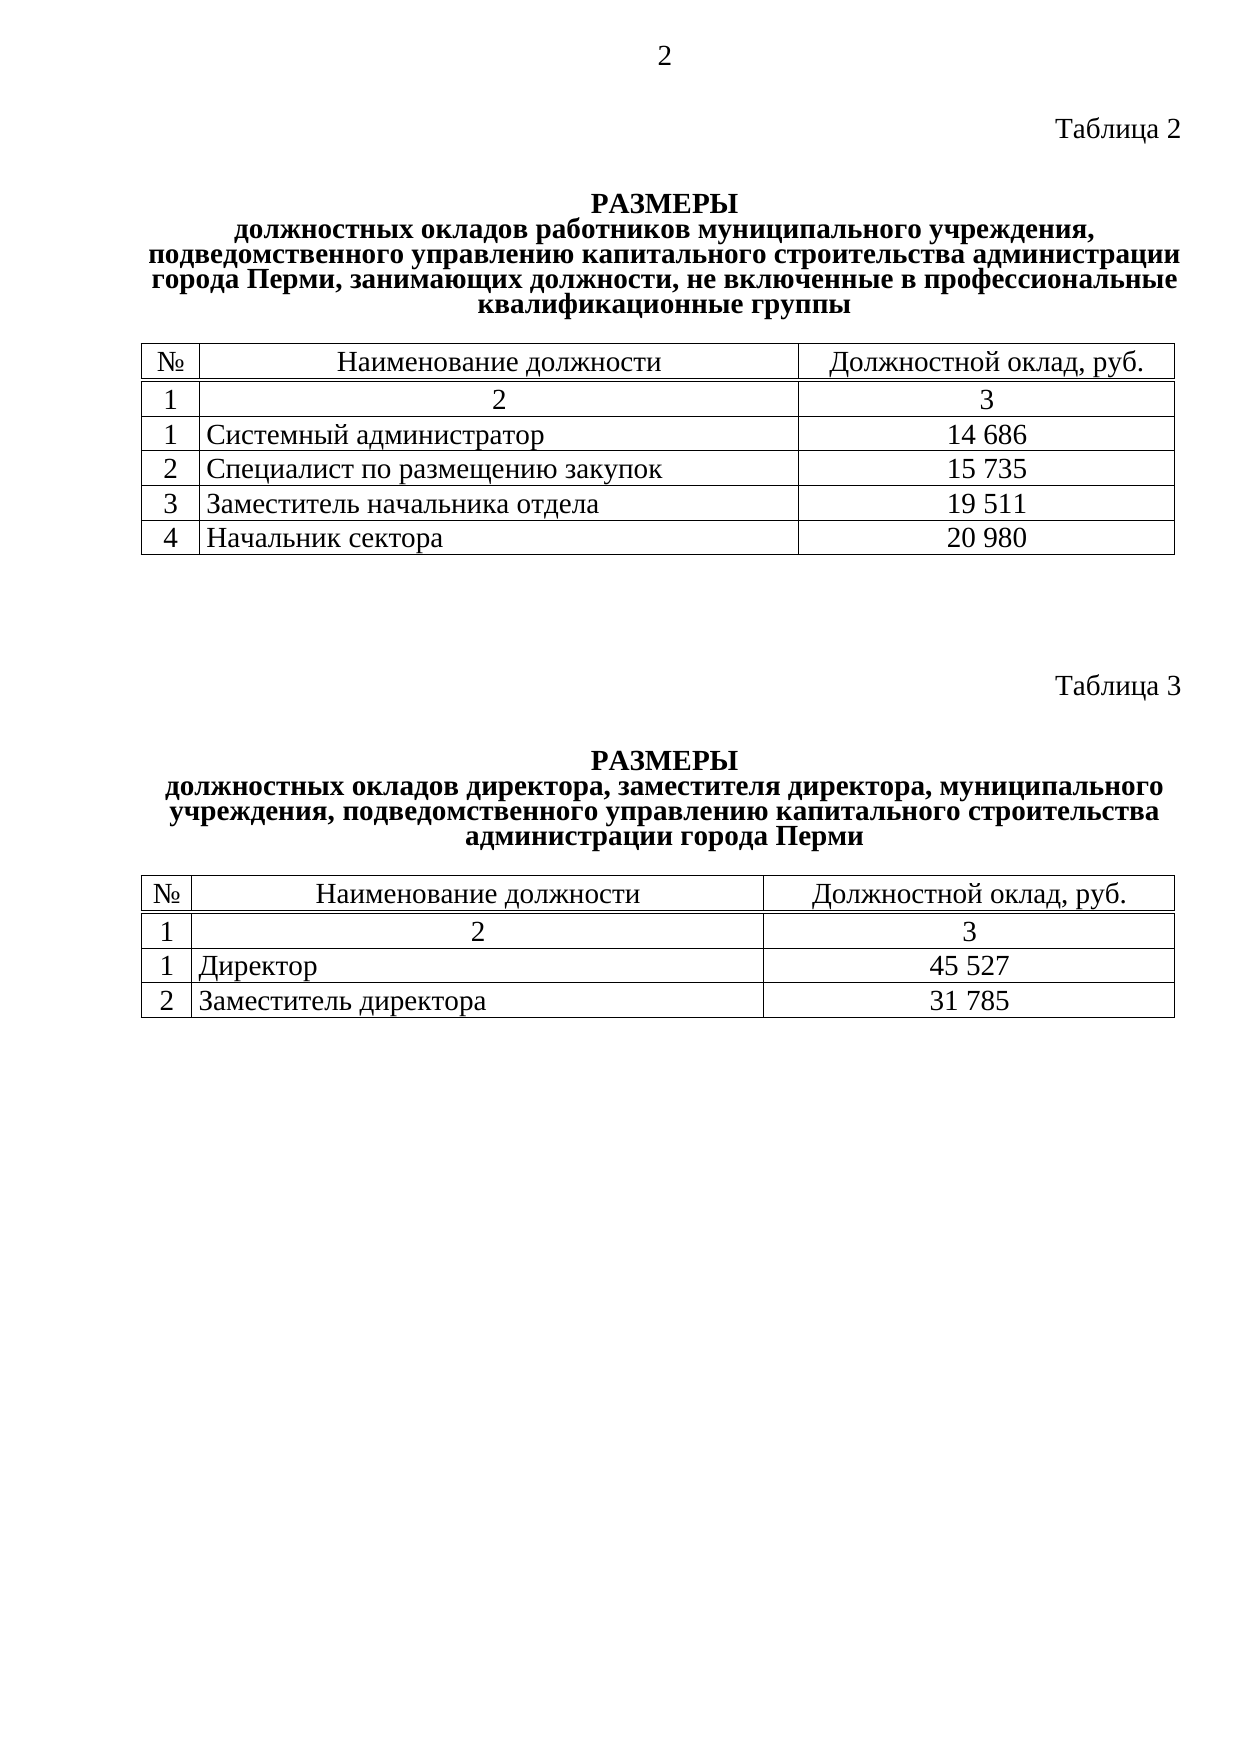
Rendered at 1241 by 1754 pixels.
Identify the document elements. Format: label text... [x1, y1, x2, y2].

table_cell Системный администратор [200, 417, 798, 450]
table_header Должностной оклад, руб. [764, 876, 1174, 909]
table_cell 4 [142, 521, 199, 554]
table_header № [142, 876, 191, 909]
table_cell 31 785 [764, 983, 1174, 1017]
table_header 3 [799, 382, 1174, 416]
table_header 1 [142, 914, 191, 947]
table_header 2 [192, 914, 763, 947]
table_cell Специалист по размещению закупок [200, 451, 798, 485]
table_header 1 [142, 382, 199, 416]
title должностных окладов работников муниципального учреждения, подведомственного управлению капитального строительства администрации города Перми, занимающих должности, не включенные в профессиональные квалификационные группы [148, 218, 1181, 318]
text Таблица 3 [148, 675, 1181, 700]
table_header № [142, 344, 199, 378]
title должностных окладов директора, заместителя директора, муниципального учреждения, подведомственного управлению капитального строительства администрации города Перми [148, 775, 1181, 850]
text Таблица 2 [148, 118, 1181, 143]
table_cell 1 [142, 949, 191, 982]
table_cell 2 [142, 983, 191, 1017]
table_cell 3 [142, 486, 199, 519]
table_header Должностной оклад, руб. [799, 344, 1174, 378]
table_header 2 [200, 382, 798, 416]
table_cell 15 735 [799, 451, 1174, 485]
table_cell Начальник сектора [200, 521, 798, 554]
table_cell Директор [192, 949, 763, 982]
table_header 3 [764, 914, 1174, 947]
table_header Наименование должности [192, 876, 763, 909]
table_cell 19 511 [799, 486, 1174, 519]
table_cell Заместитель начальника отдела [200, 486, 798, 519]
table_cell 20 980 [799, 521, 1174, 554]
title РАЗМЕРЫ [148, 750, 1181, 775]
table_cell 45 527 [764, 949, 1174, 982]
title РАЗМЕРЫ [148, 193, 1181, 218]
table_cell 1 [142, 417, 199, 450]
table_cell 14 686 [799, 417, 1174, 450]
table_cell Заместитель директора [192, 983, 763, 1017]
table_header Наименование должности [200, 344, 798, 378]
table_cell 2 [142, 451, 199, 485]
